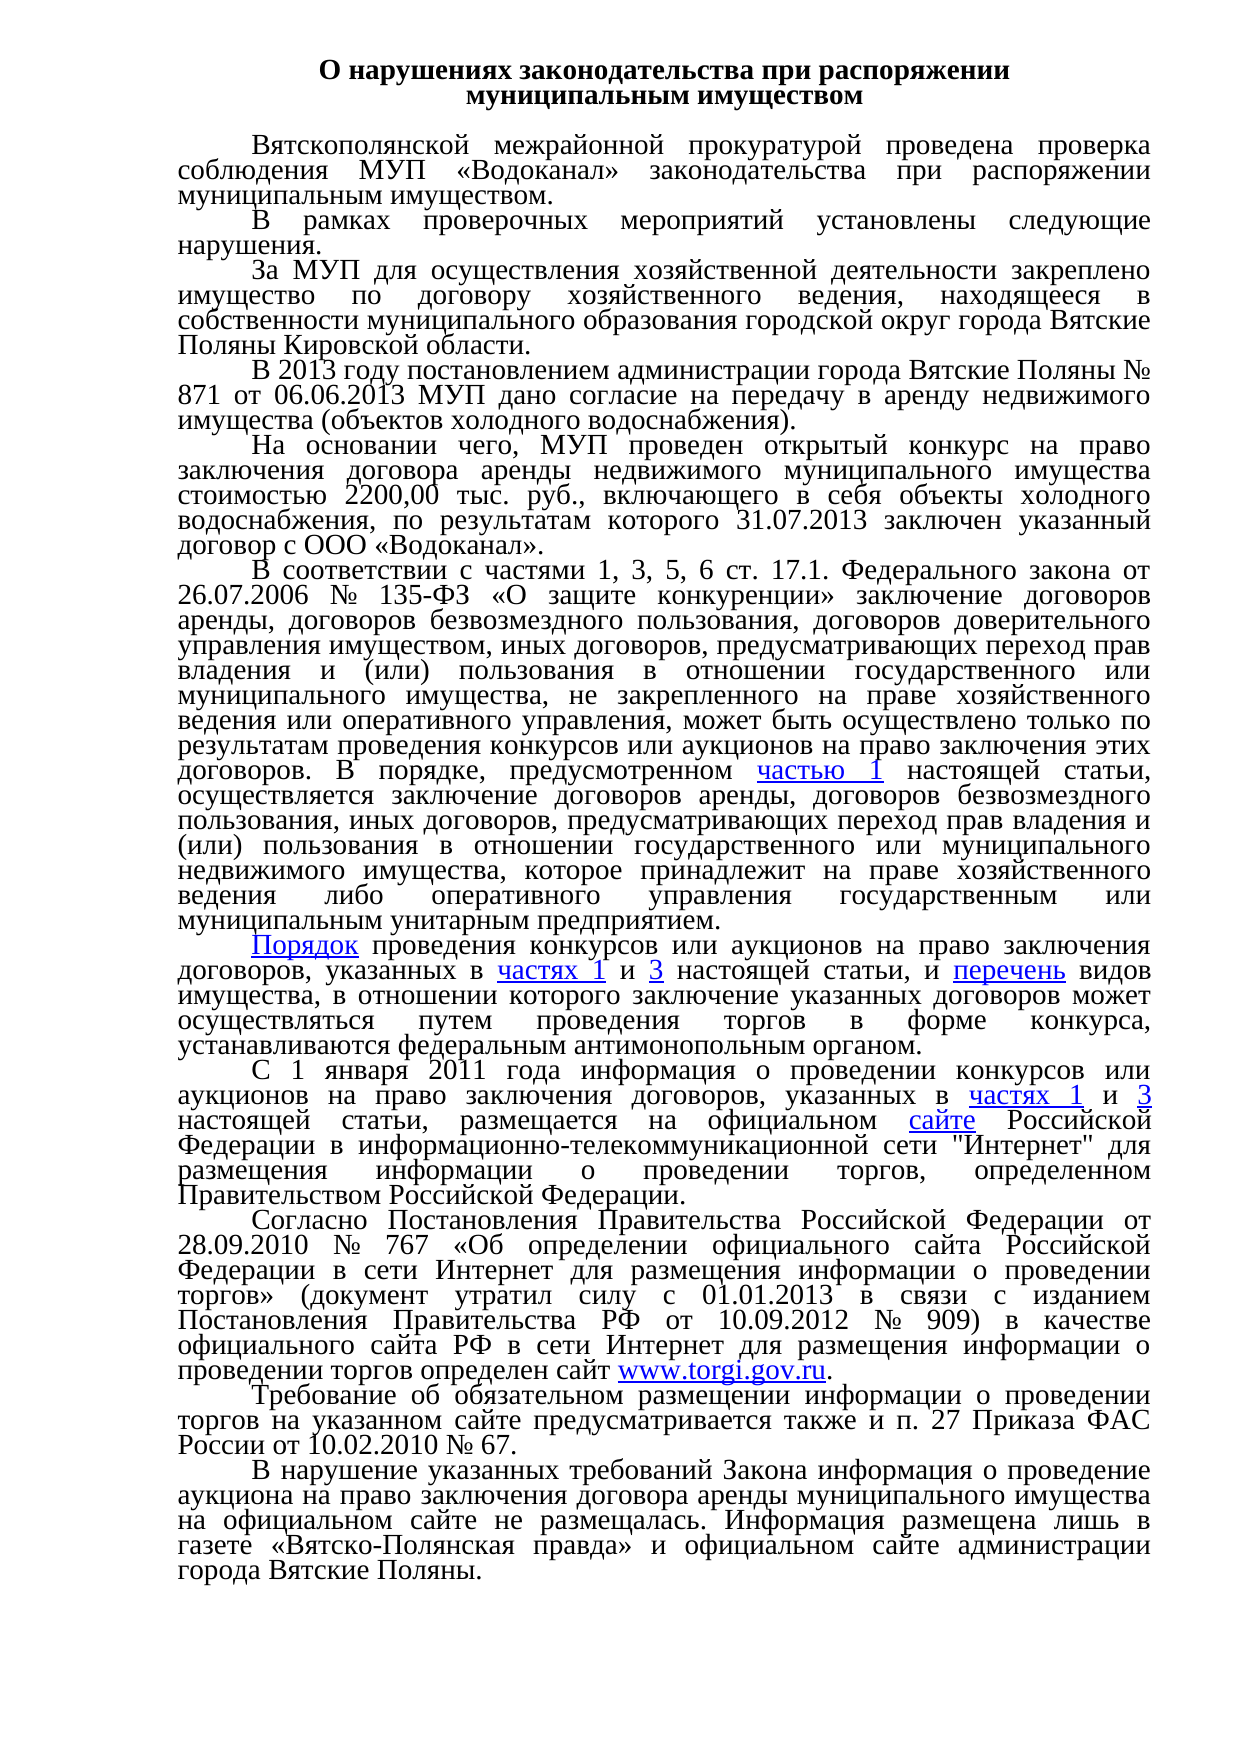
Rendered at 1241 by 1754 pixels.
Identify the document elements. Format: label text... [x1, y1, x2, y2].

text Требование об обязательном размещении информации о проведении торгов на указанном сайте предусматривается также и п. 27 Приказа ФАС России от 10.02.2010 № 67. [177, 1384, 1152, 1459]
text За МУП для осуществления хозяйственной деятельности закреплено имущество по договору хозяйственного ведения, находящееся в собственности муниципального образования городской округ города Вятские Поляны Кировской области. [177, 259, 1152, 359]
text О нарушениях законодательства при распоряжении [177, 59, 1152, 84]
text В 2013 году постановлением администрации города Вятские Поляны № 871 от 06.06.2013 МУП дано согласие на передачу в аренду недвижимого имущества (объектов холодного водоснабжения). [177, 359, 1152, 434]
text муниципальным имуществом [177, 84, 1152, 109]
text Согласно Постановления Правительства Российской Федерации от 28.09.2010 № 767 «Об определении официального сайта Российской Федерации в сети Интернет для размещения информации о проведении торгов» (документ утратил силу с 01.01.2013 в связи с изданием Постановления Правительства РФ от 10.09.2012 № 909) в качестве официального сайта РФ в сети Интернет для размещения информации о проведении торгов определен сайт www.torgi.gov.ru. [177, 1209, 1152, 1384]
text В рамках проверочных мероприятий установлены следующие нарушения. [177, 209, 1152, 259]
text С 1 января 2011 года информация о проведении конкурсов или аукционов на право заключения договоров, указанных в частях 1 и 3 настоящей статьи, размещается на официальном сайте Российской Федерации в информационно-телекоммуникационной сети "Интернет" для размещения информации о проведении торгов, определенном Правительством Российской Федерации. [177, 1059, 1152, 1209]
text На основании чего, МУП проведен открытый конкурс на право заключения договора аренды недвижимого муниципального имущества стоимостью 2200,00 тыс. руб., включающего в себя объекты холодного водоснабжения, по результатам которого 31.07.2013 заключен указанный договор с ООО «Водоканал». [177, 434, 1152, 559]
text В соответствии с частями 1, 3, 5, 6 ст. 17.1. Федерального закона от 26.07.2006 № 135-ФЗ «О защите конкуренции» заключение договоров аренды, договоров безвозмездного пользования, договоров доверительного управления имуществом, иных договоров, предусматривающих переход прав владения и (или) пользования в отношении государственного или муниципального имущества, не закрепленного на праве хозяйственного ведения или оперативного управления, может быть осуществлено только по результатам проведения конкурсов или аукционов на право заключения этих договоров. В порядке, предусмотренном частью 1 настоящей статьи, осуществляется заключение договоров аренды, договоров безвозмездного пользования, иных договоров, предусматривающих переход прав владения и (или) пользования в отношении государственного или муниципального недвижимого имущества, которое принадлежит на праве хозяйственного ведения либо оперативного управления государственным или муниципальным унитарным предприятием. [177, 559, 1152, 934]
text Порядок проведения конкурсов или аукционов на право заключения договоров, указанных в частях 1 и 3 настоящей статьи, и перечень видов имущества, в отношении которого заключение указанных договоров может осуществляться путем проведения торгов в форме конкурса, устанавливаются федеральным антимонопольным органом. [177, 934, 1152, 1059]
text В нарушение указанных требований Закона информация о проведение аукциона на право заключения договора аренды муниципального имущества на официальном сайте не размещалась. Информация размещена лишь в газете «Вятско-Полянская правда» и официальном сайте администрации города Вятские Поляны. [177, 1459, 1152, 1584]
text Вятскополянской межрайонной прокуратурой проведена проверка соблюдения МУП «Водоканал» законодательства при распоряжении муниципальным имуществом. [177, 134, 1152, 209]
